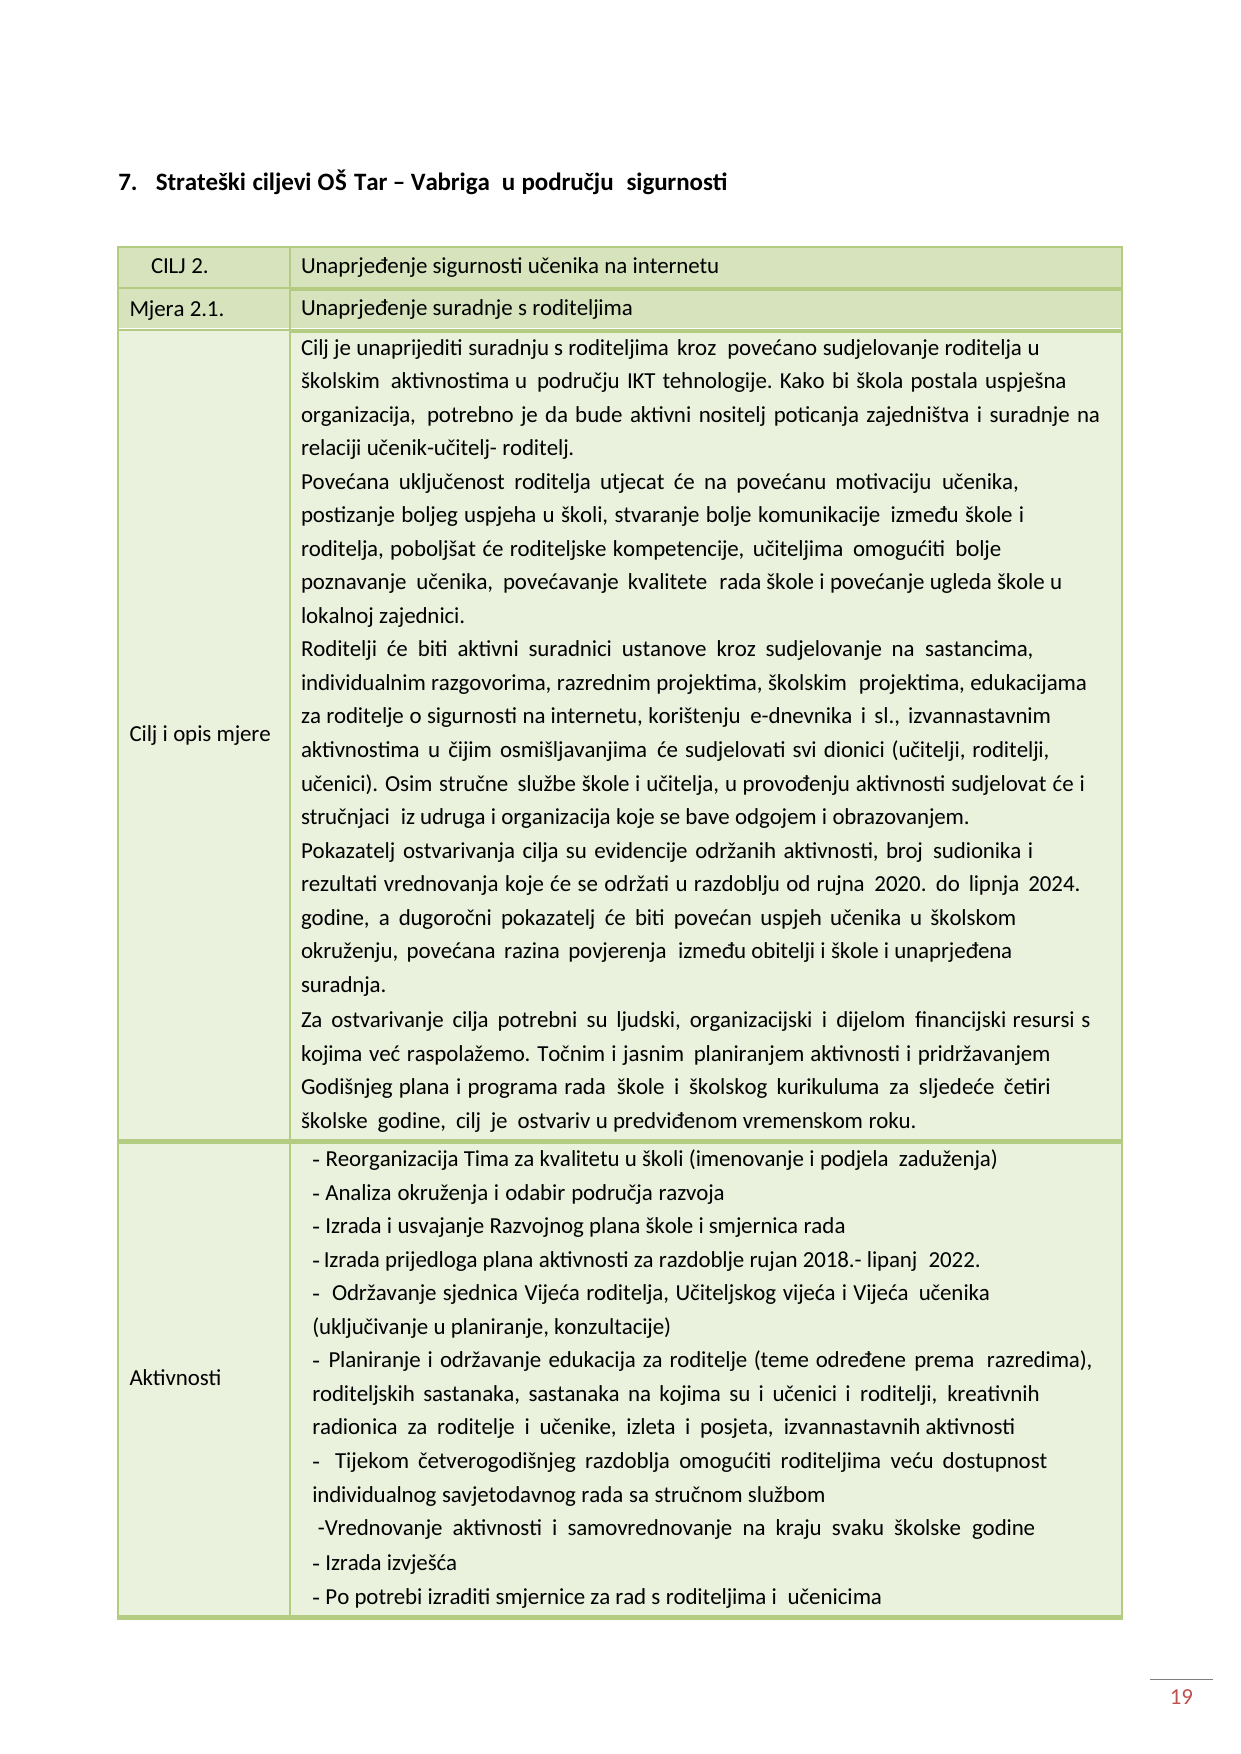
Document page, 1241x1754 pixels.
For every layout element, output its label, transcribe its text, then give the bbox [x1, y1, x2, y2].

table_cell Cilj i opis mjere [119, 331, 289, 1139]
subtitle Strateški ciljevi OŠ Tar – Vabriga u području sigurnosti [118, 167, 1122, 197]
table_header Unaprjeđenje sigurnosti učenika na internetu [291, 248, 1121, 287]
table_cell Mjera 2.1. [119, 289, 289, 328]
table_cell Unaprjeđenje suradnje s roditeljima [291, 291, 1121, 328]
table_cell Reorganizacija Tima za kvalitetu u školi (imenovanje i podjela zaduženja) Analiza okruženja i odabir područja razvoja Izrada i usvajanje Razvojnog plana škole i smjernica rada Izrada prijedloga plana aktivnosti za razdoblje rujan 2018.- lipanj 2022. Održavanje sjednica Vijeća roditelja, Učiteljskog vijeća i Vijeća učenika (uključivanje u planiranje, konzultacije) Planiranje i održavanje edukacija za roditelje (teme određene prema razredima), roditeljskih sastanaka, sastanaka na kojima su i učenici i roditelji, kreativnih radionica za roditelje i učenike, izleta i posjeta, izvannastavnih aktivnosti Tijekom četverogodišnjeg razdoblja omogućiti roditeljima veću dostupnost individualnog savjetodavnog rada sa stručnom službom -Vrednovanje aktivnosti i samovrednovanje na kraju svaku školske godine Izrada izvješća Po potrebi izraditi smjernice za rad s roditeljima i učenicima [291, 1144, 1121, 1615]
table_cell Cilj je unaprijediti suradnju s roditeljima kroz povećano sudjelovanje roditelja u školskim aktivnostima u području IKT tehnologije. Kako bi škola postala uspješna organizacija, potrebno je da bude aktivni nositelj poticanja zajedništva i suradnje na relaciji učenik-učitelj- roditelj. Povećana uključenost roditelja utjecat će na povećanu motivaciju učenika, postizanje boljeg uspjeha u školi, stvaranje bolje komunikacije između škole i roditelja, poboljšat će roditeljske kompetencije, učiteljima omogućiti bolje poznavanje učenika, povećavanje kvalitete rada škole i povećanje ugleda škole u lokalnoj zajednici. Roditelji će biti aktivni suradnici ustanove kroz sudjelovanje na sastancima, individualnim razgovorima, razrednim projektima, školskim projektima, edukacijama za roditelje o sigurnosti na internetu, korištenju e-dnevnika i sl., izvannastavnim aktivnostima u čijim osmišljavanjima će sudjelovati svi dionici (učitelji, roditelji, učenici). Osim stručne službe škole i učitelja, u provođenju aktivnosti sudjelovat će i stručnjaci iz udruga i organizacija koje se bave odgojem i obrazovanjem. Pokazatelj ostvarivanja cilja su evidencije održanih aktivnosti, broj sudionika i rezultati vrednovanja koje će se održati u razdoblju od rujna 2020. do lipnja 2024. godine, a dugoročni pokazatelj će biti povećan uspjeh učenika u školskom okruženju, povećana razina povjerenja između obitelji i škole i unaprjeđena suradnja. Za ostvarivanje cilja potrebni su ljudski, organizacijski i dijelom financijski resursi s kojima već raspolažemo. Točnim i jasnim planiranjem aktivnosti i pridržavanjem Godišnjeg plana i programa rada škole i školskog kurikuluma za sljedeće četiri školske godine, cilj je ostvariv u predviđenom vremenskom roku. [291, 333, 1121, 1139]
table_cell Aktivnosti [119, 1144, 289, 1615]
table_header CILJ 2. [119, 248, 289, 287]
